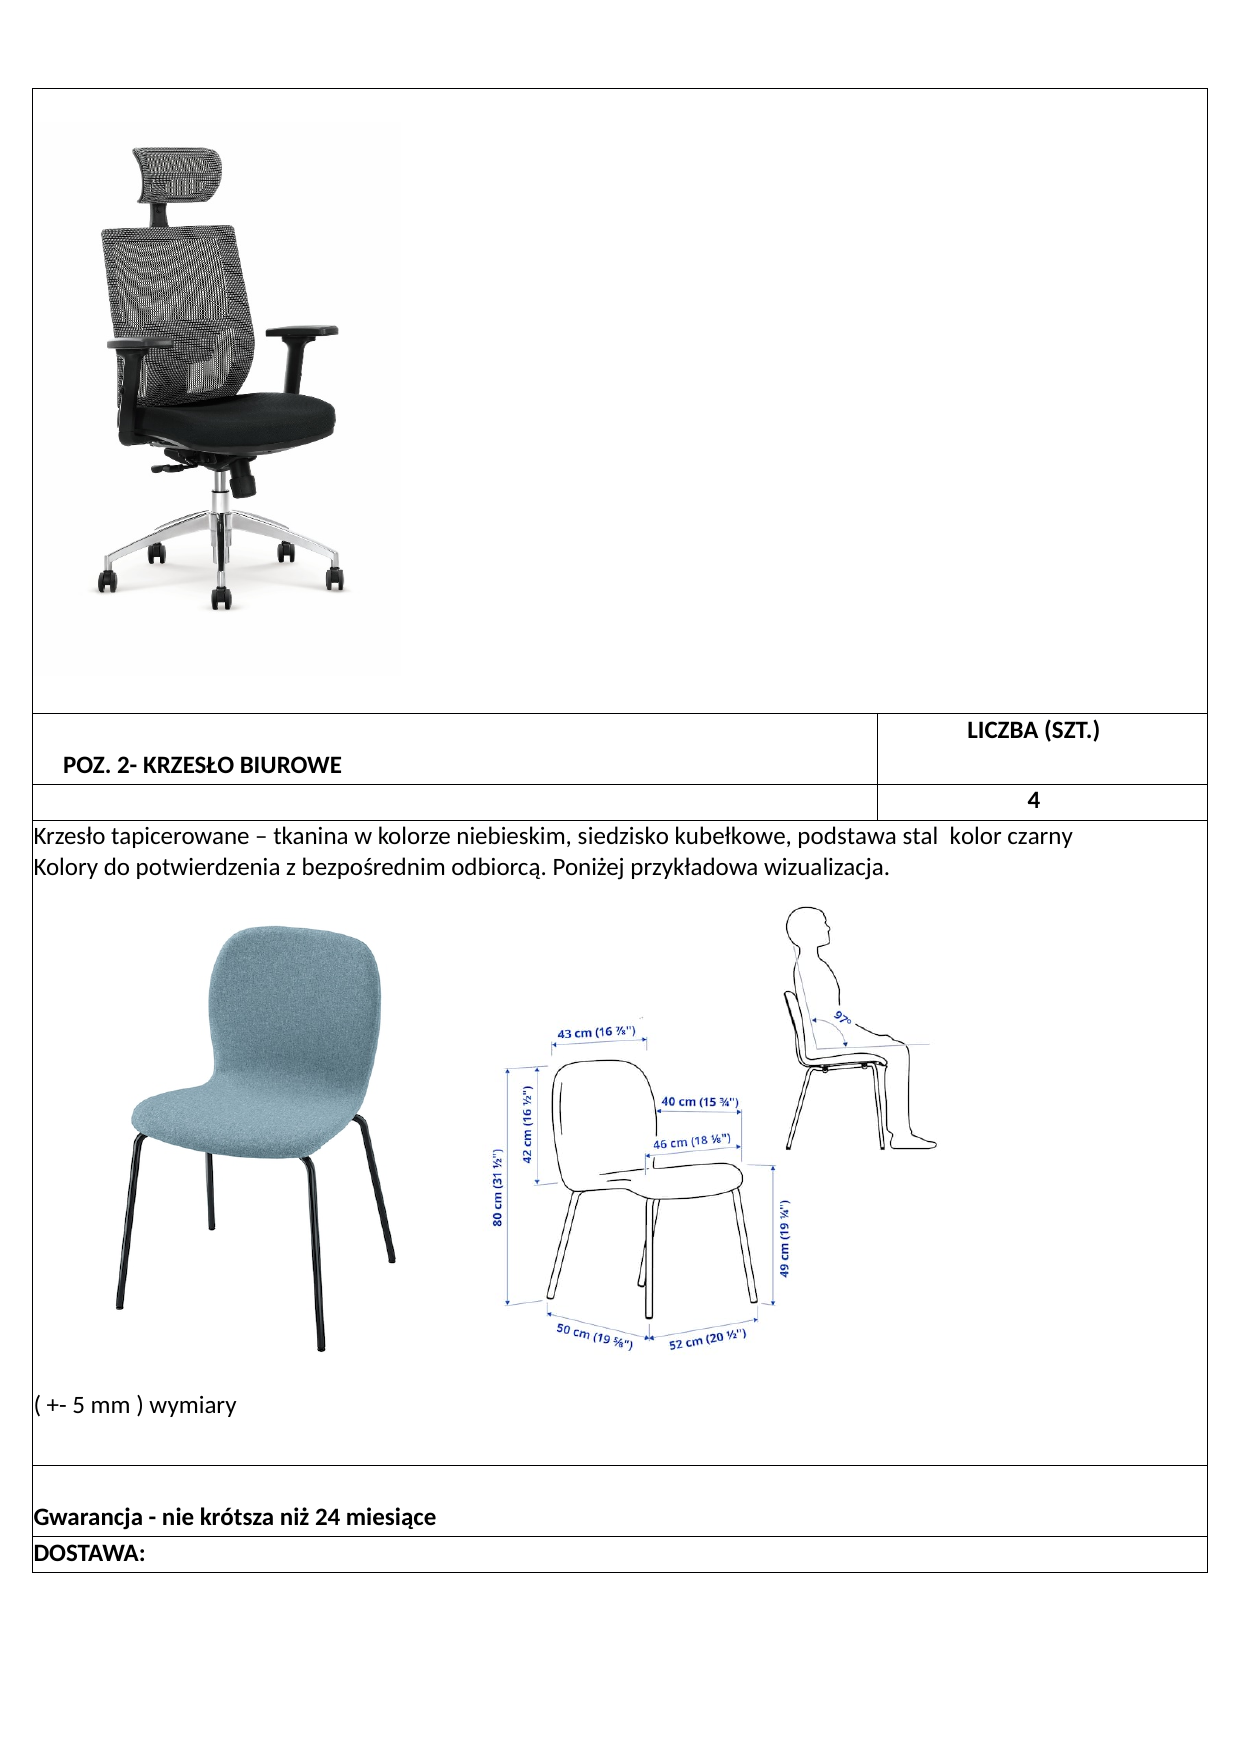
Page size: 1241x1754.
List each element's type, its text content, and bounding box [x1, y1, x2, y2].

table_cell 4 [878, 785, 1207, 819]
picture [482, 896, 947, 1361]
table_cell [33, 785, 877, 819]
table_cell POZ. 2- KRZESŁO BIUROWE [33, 714, 877, 784]
table_cell ( +- 5 mm ) wymiary [33, 89, 1207, 713]
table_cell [33, 1537, 1207, 1572]
picture [33, 122, 401, 676]
table_cell LICZBA (SZT.) [878, 714, 1207, 784]
picture [33, 917, 478, 1361]
table_cell Gwarancja - nie krótsza niż 24 miesiące [33, 1466, 1207, 1536]
table_cell Krzesło tapicerowane – tkanina w kolorze niebieskim, siedzisko kubełkowe, podstawa stal kolor czarny Kolory do potwierdzenia z bezpośrednim odbiorcą. Poniżej przykładowa wizualizacja. ( +- 5 mm ) wymiary [33, 851, 1207, 1465]
